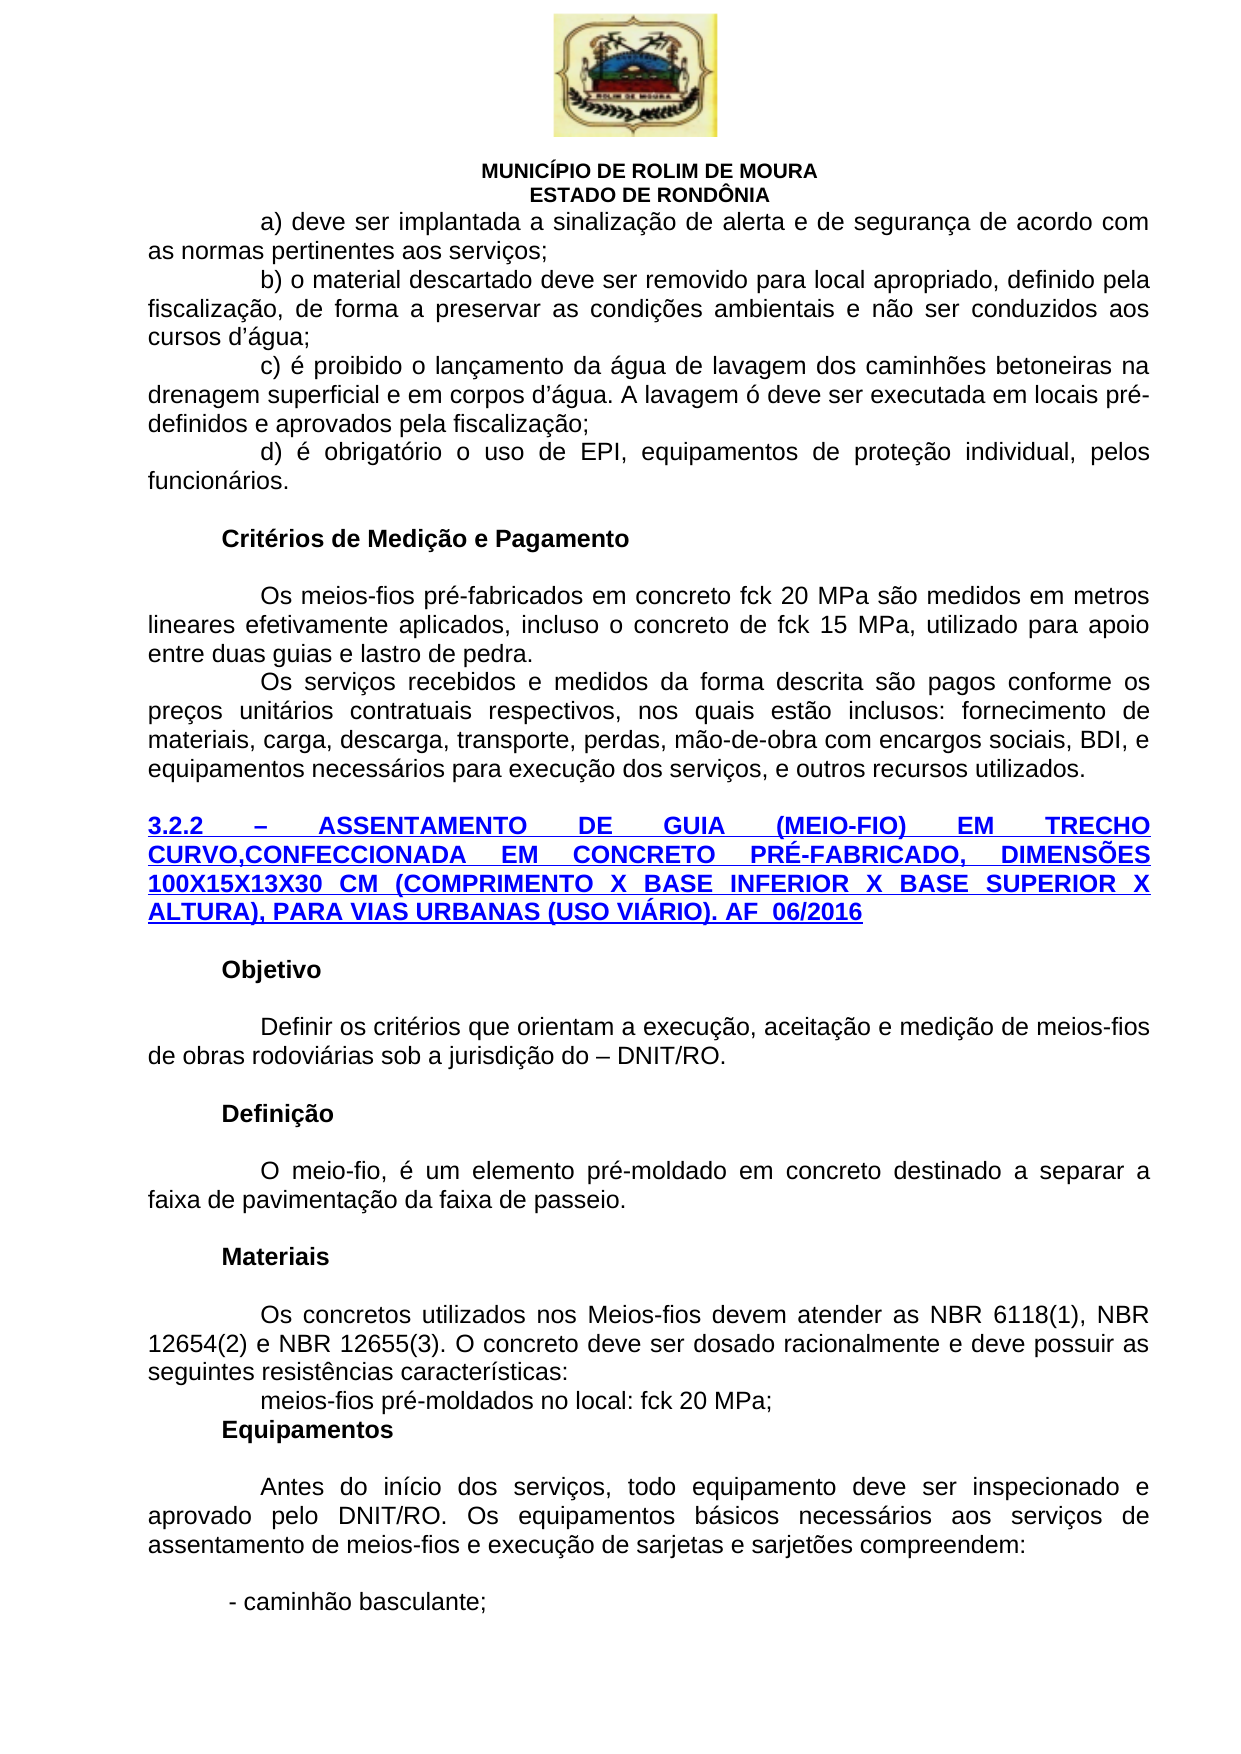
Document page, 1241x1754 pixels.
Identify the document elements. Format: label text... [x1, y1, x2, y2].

text Antes do início dos serviços, todo equipamento deve ser inspecionado e aprovado pelo DNIT/RO. Os equipamentos básicos necessários aos serviços de assentamento de meios-fios e execução de sarjetas e sarjetões compreendem: [148, 1472, 1152, 1558]
text - caminhão basculante; [148, 1587, 1146, 1616]
text d) é obrigatório o uso de EPI, equipamentos de proteção individual, pelos funcionários. [148, 437, 1152, 495]
text Os concretos utilizados nos Meios-fios devem atender as NBR 6118(1), NBR 12654(2) e NBR 12655(3). O concreto deve ser dosado racionalmente e deve possuir as seguintes resistências características: [148, 1300, 1152, 1386]
text c) é proibido o lançamento da água de lavagem dos caminhões betoneiras na drenagem superficial e em corpos d’água. A lavagem ó deve ser executada em locais pré- definidos e aprovados pela fiscalização; [148, 351, 1152, 437]
text Critérios de Medição e Pagamento [148, 523, 1146, 552]
text meios-fios pré-moldados no local: fck 20 MPa; [148, 1386, 1152, 1415]
text b) o material descartado deve ser removido para local apropriado, definido pela fiscalização, de forma a preservar as condições ambientais e não ser conduzidos aos cursos d’água; [148, 265, 1152, 351]
text 3.2.2 – ASSENTAMENTO DE GUIA (MEIO-FIO) EM TRECHO CURVO,CONFECCIONADA EM CONCRETO PRÉ-FABRICADO, DIMENSÕES 100X15X13X30 CM (COMPRIMENTO X BASE INFERIOR X BASE SUPERIOR X ALTURA), PARA VIAS URBANAS (USO VIÁRIO). AF_06/2016 [148, 811, 1152, 926]
text O meio-fio, é um elemento pré-moldado em concreto destinado a separar a faixa de pavimentação da faixa de passeio. [148, 1156, 1152, 1213]
text Os meios-fios pré-fabricados em concreto fck 20 MPa são medidos em metros lineares efetivamente aplicados, incluso o concreto de fck 15 MPa, utilizado para apoio entre duas guias e lastro de pedra. [148, 581, 1152, 667]
text a) deve ser implantada a sinalização de alerta e de segurança de acordo com as normas pertinentes aos serviços; [148, 207, 1152, 265]
text Definir os critérios que orientam a execução, aceitação e medição de meios-fios de obras rodoviárias sob a jurisdição do – DNIT/RO. [148, 1012, 1152, 1070]
text Objetivo [148, 955, 1146, 983]
text Definição [148, 1098, 1146, 1127]
text Materiais [148, 1242, 1146, 1271]
text Equipamentos [148, 1415, 1146, 1443]
text Os serviços recebidos e medidos da forma descrita são pagos conforme os preços unitários contratuais respectivos, nos quais estão inclusos: fornecimento de materiais, carga, descarga, transporte, perdas, mão-de-obra com encargos sociais, BDI, e equipamentos necessários para execução dos serviços, e outros recursos utilizados. [148, 667, 1152, 782]
